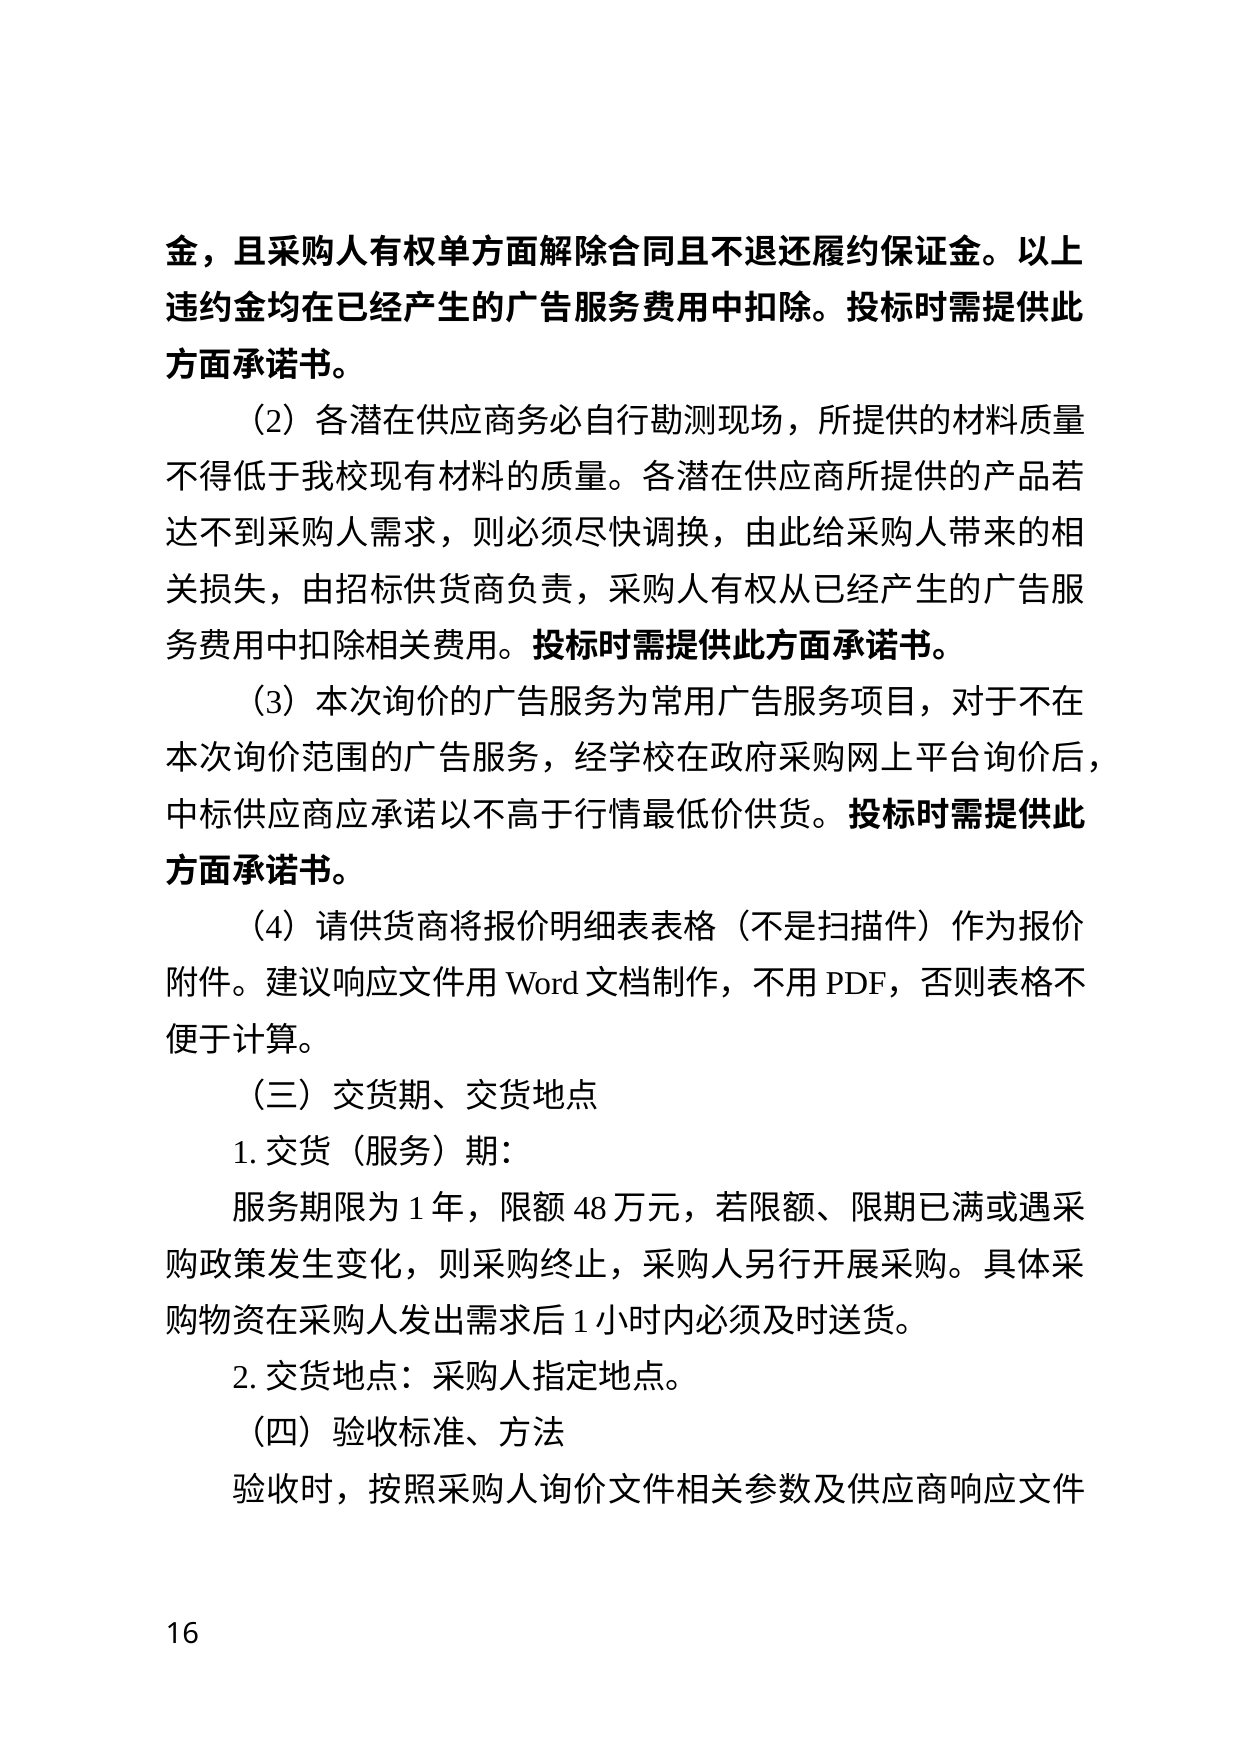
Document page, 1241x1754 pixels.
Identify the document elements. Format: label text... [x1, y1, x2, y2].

text （四）验收标准、方法 [165, 1400, 1087, 1456]
text 1. 交货（服务）期： [165, 1118, 1087, 1175]
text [165, 1456, 1087, 1512]
text 2. 交货地点：采购人指定地点。 [165, 1343, 1087, 1400]
text （4）请供货商将报价明细表表格（不是扫描件）作为报价附件。建议响应文件用Word文档制作，不用PDF，否则表格不便于计算。 [165, 893, 1087, 1062]
subtitle （3）本次询价的广告服务为常用广告服务项目，对于不在本次询价范围的广告服务，经学校在政府采购网上平台询价后，中标供应商应承诺以不高于行情最低价供货。投标时需提供此方面承诺书。 [165, 668, 1087, 893]
text （2）各潜在供应商务必自行勘测现场，所提供的材料质量不得低于我校现有材料的质量。各潜在供应商所提供的产品若达不到采购人需求，则必须尽快调换，由此给采购人带来的相关损失，由招标供货商负责，采购人有权从已经产生的广告服务费用中扣除相关费用。投标时需提供此方面承诺书。 [165, 387, 1087, 668]
text 服务期限为1年，限额48万元，若限额、限期已满或遇采购政策发生变化，则采购终止，采购人另行开展采购。具体采购物资在采购人发出需求后1小时内必须及时送货。 [165, 1175, 1087, 1343]
text （三）交货期、交货地点 [165, 1062, 1087, 1118]
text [165, 218, 1087, 387]
